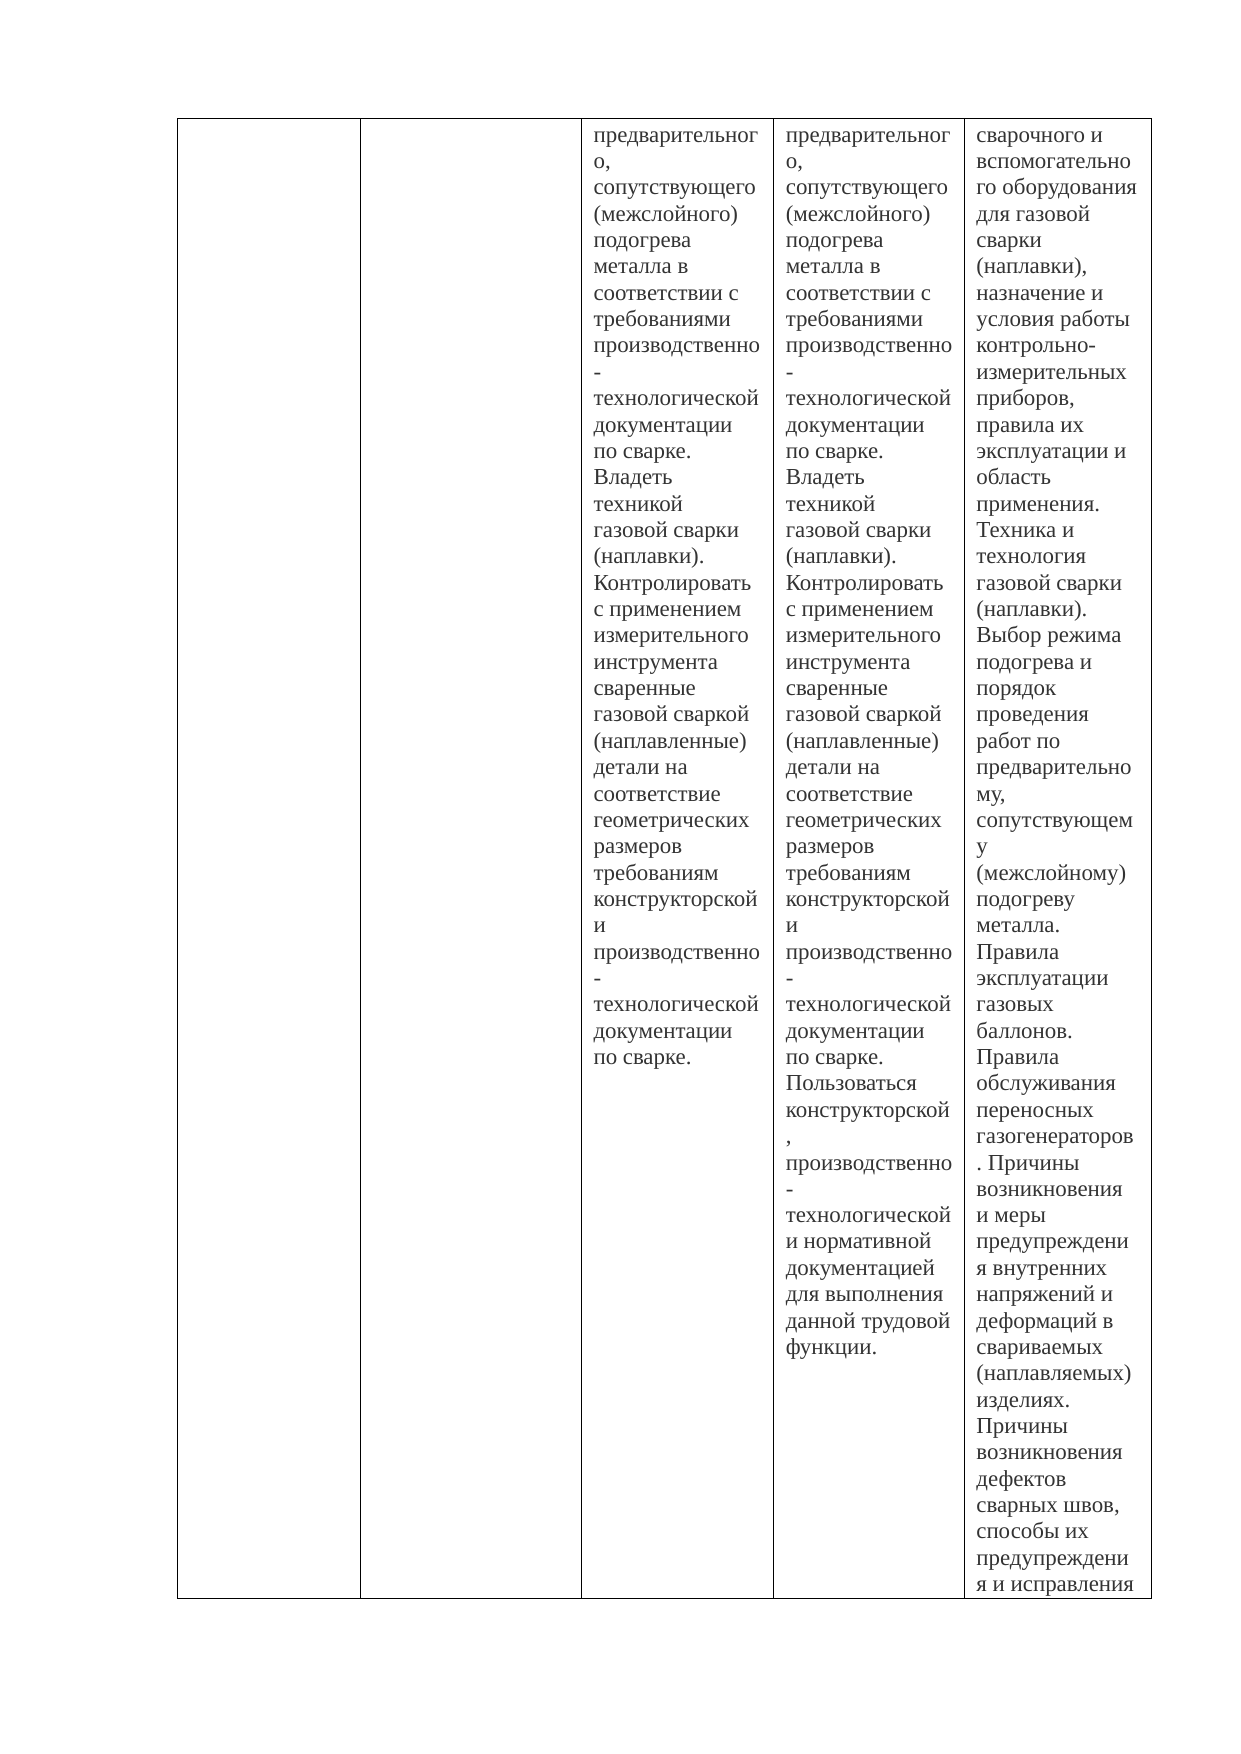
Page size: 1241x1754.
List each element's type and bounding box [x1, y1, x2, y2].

table_cell [178, 119, 360, 1598]
table_cell [774, 119, 964, 1598]
table_cell [582, 119, 773, 1598]
table_cell [361, 119, 581, 1598]
table_cell [965, 119, 1151, 1598]
